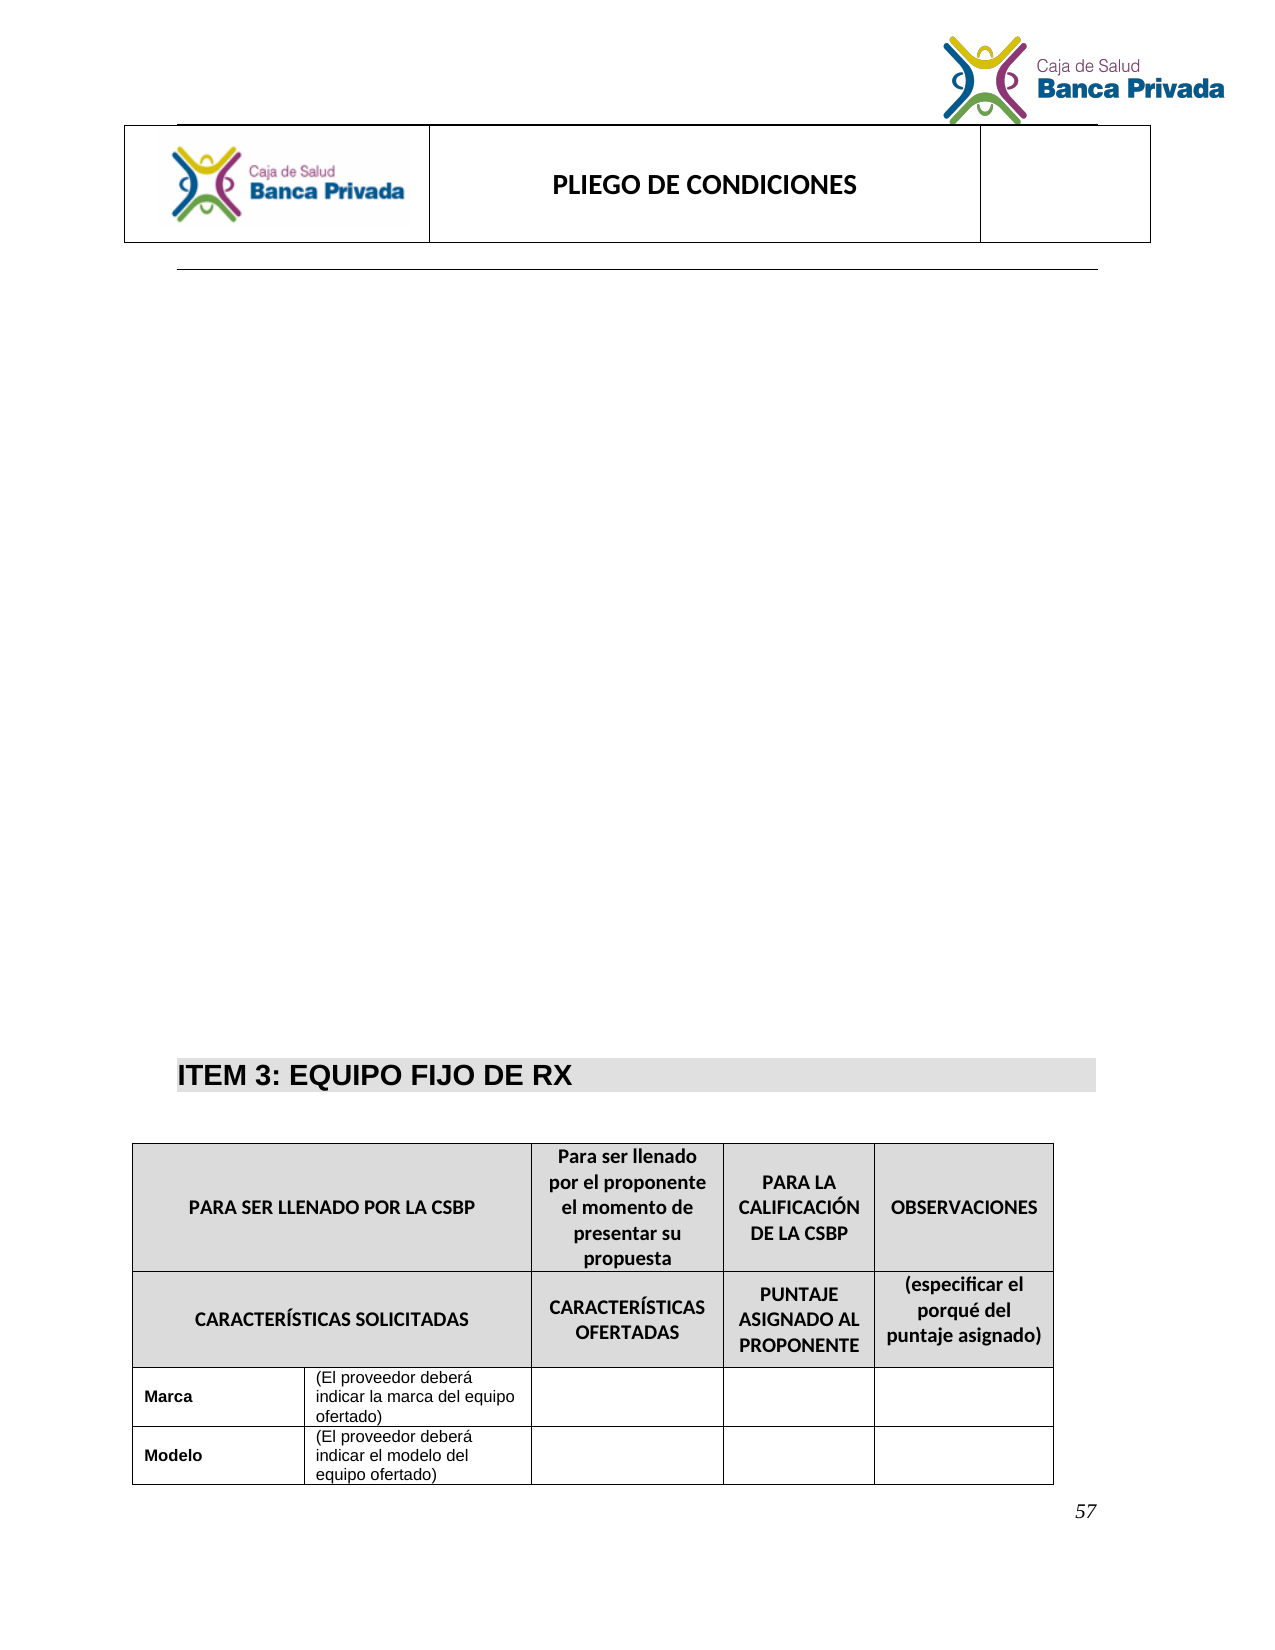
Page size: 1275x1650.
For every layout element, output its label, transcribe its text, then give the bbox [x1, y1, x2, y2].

table_header OBSERVACIONES [875, 1144, 1053, 1271]
table_header Para ser llenado por el proponente el momento de presentar su propuesta [532, 1144, 723, 1271]
table_cell Modelo [133, 1427, 304, 1484]
text ITEM 3: EQUIPO FIJO DE RX [177, 1058, 1096, 1092]
table_header PARA LA CALIFICACIÓN DE LA CSBP [724, 1144, 874, 1271]
table_cell [532, 1368, 723, 1426]
table_cell (El proveedor deberá indicar la marca del equipo ofertado) [305, 1368, 531, 1426]
picture [932, 28, 1237, 135]
picture [981, 126, 1150, 135]
table_cell Marca [133, 1368, 304, 1426]
picture [157, 126, 413, 227]
table_cell [532, 1427, 723, 1484]
table_cell [724, 1368, 874, 1426]
table_cell [724, 1427, 874, 1484]
table_cell PUNTAJE ASIGNADO AL PROPONENTE [724, 1272, 874, 1367]
table_cell CARACTERÍSTICAS SOLICITADAS [133, 1272, 531, 1367]
table_cell [875, 1427, 1053, 1484]
table_header PARA SER LLENADO POR LA CSBP [133, 1144, 531, 1271]
table_cell [875, 1368, 1053, 1426]
table_cell CARACTERÍSTICAS OFERTADAS [532, 1272, 723, 1367]
table_cell (El proveedor deberá indicar el modelo del equipo ofertado) [305, 1427, 531, 1484]
table_cell (especificar el porqué del puntaje asignado) [875, 1272, 1053, 1367]
picture [932, 126, 980, 135]
